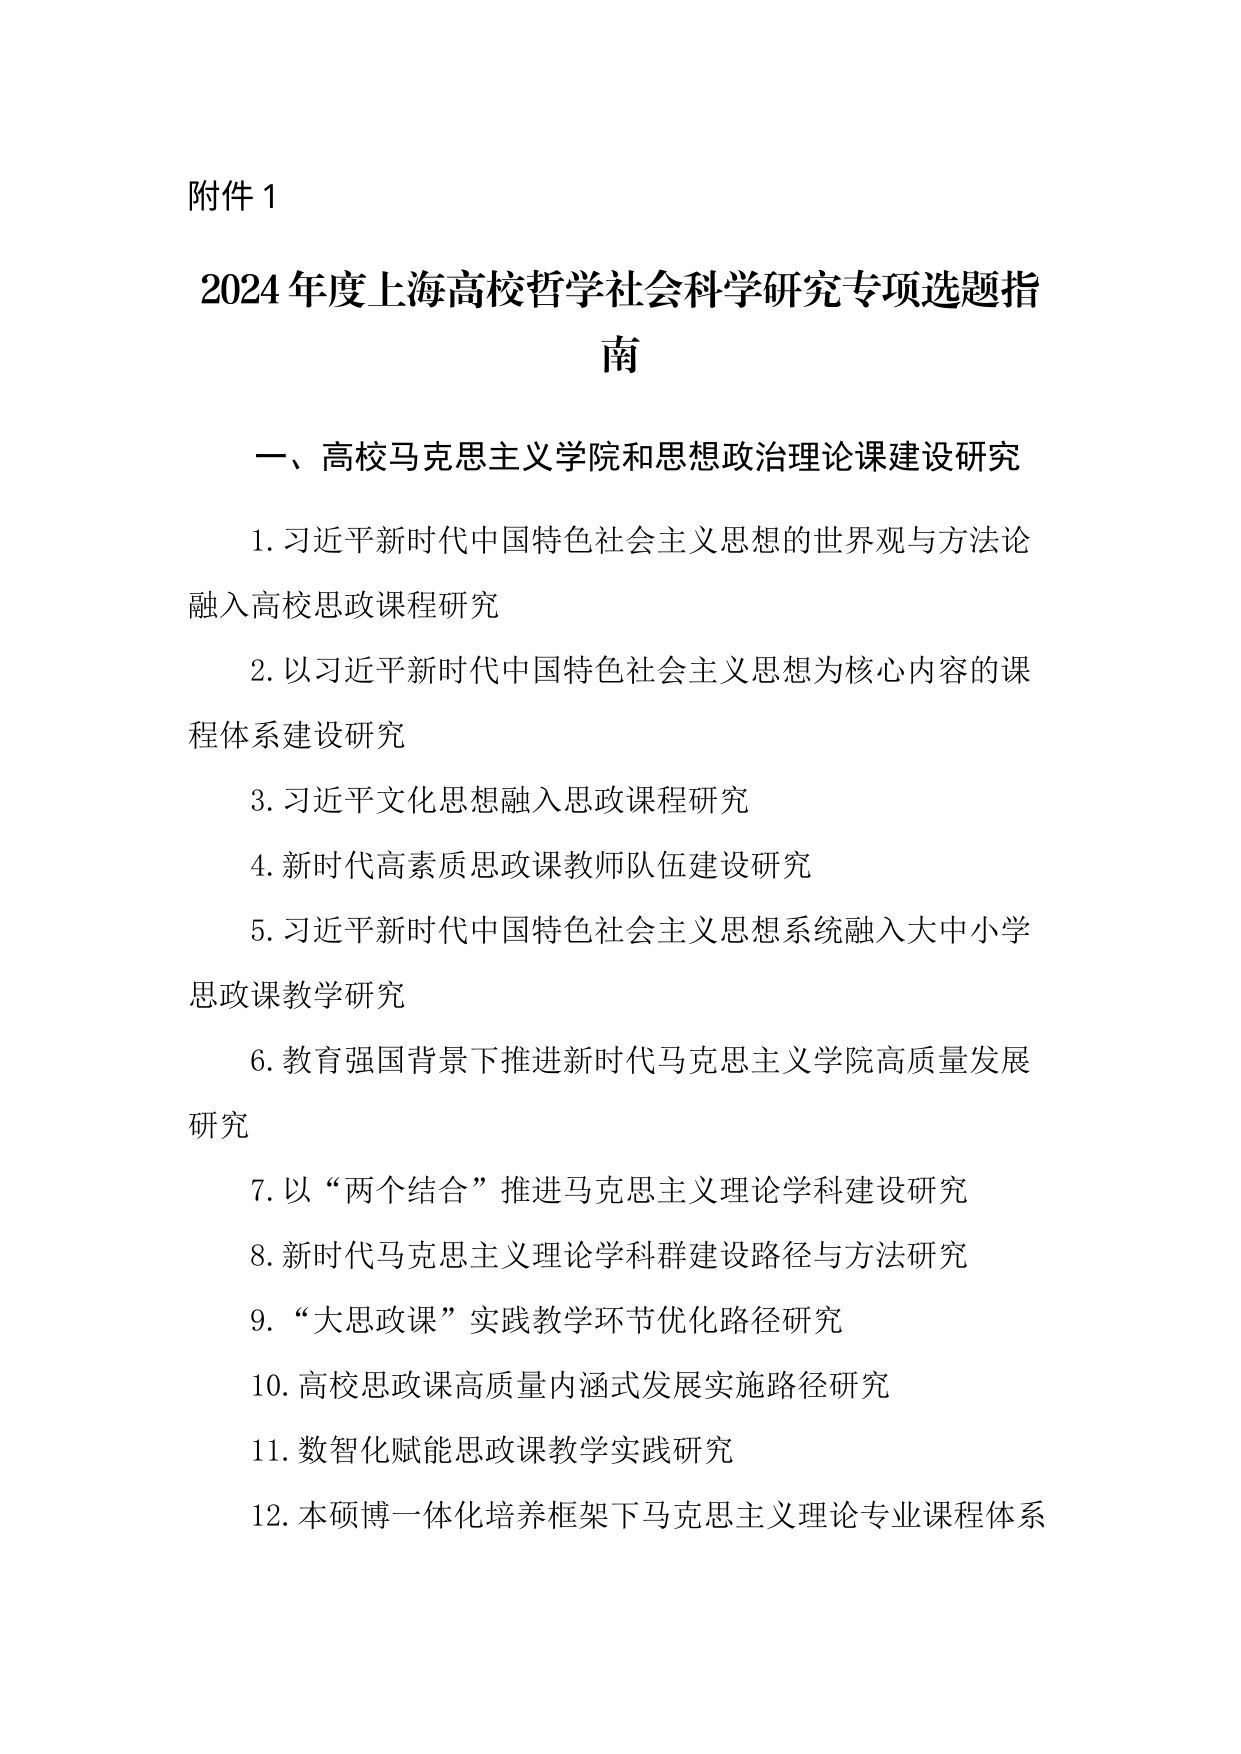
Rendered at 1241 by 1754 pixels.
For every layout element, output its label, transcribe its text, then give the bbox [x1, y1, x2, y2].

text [187, 1481, 1053, 1546]
text 8.新时代马克思主义理论学科群建设路径与方法研究 [187, 1221, 1053, 1286]
text 10.高校思政课高质量内涵式发展实施路径研究 [187, 1351, 1053, 1416]
text 9.“大思政课”实践教学环节优化路径研究 [187, 1286, 1053, 1351]
text 1.习近平新时代中国特色社会主义思想的世界观与方法论融入高校思政课程研究 [187, 506, 1053, 636]
text 4.新时代高素质思政课教师队伍建设研究 [187, 831, 1053, 896]
text 7.以“两个结合”推进马克思主义理论学科建设研究 [187, 1156, 1053, 1221]
text 一、高校马克思主义学院和思想政治理论课建设研究 [187, 422, 1053, 487]
text 3.习近平文化思想融入思政课程研究 [187, 766, 1053, 831]
text 2024年度上海高校哲学社会科学研究专项选题指南 [187, 259, 1053, 389]
text 5.习近平新时代中国特色社会主义思想系统融入大中小学思政课教学研究 [187, 896, 1053, 1026]
text 附件1 [187, 162, 1053, 227]
text 6.教育强国背景下推进新时代马克思主义学院高质量发展研究 [187, 1026, 1053, 1156]
text 11.数智化赋能思政课教学实践研究 [187, 1416, 1053, 1481]
text 2.以习近平新时代中国特色社会主义思想为核心内容的课程体系建设研究 [187, 636, 1053, 766]
